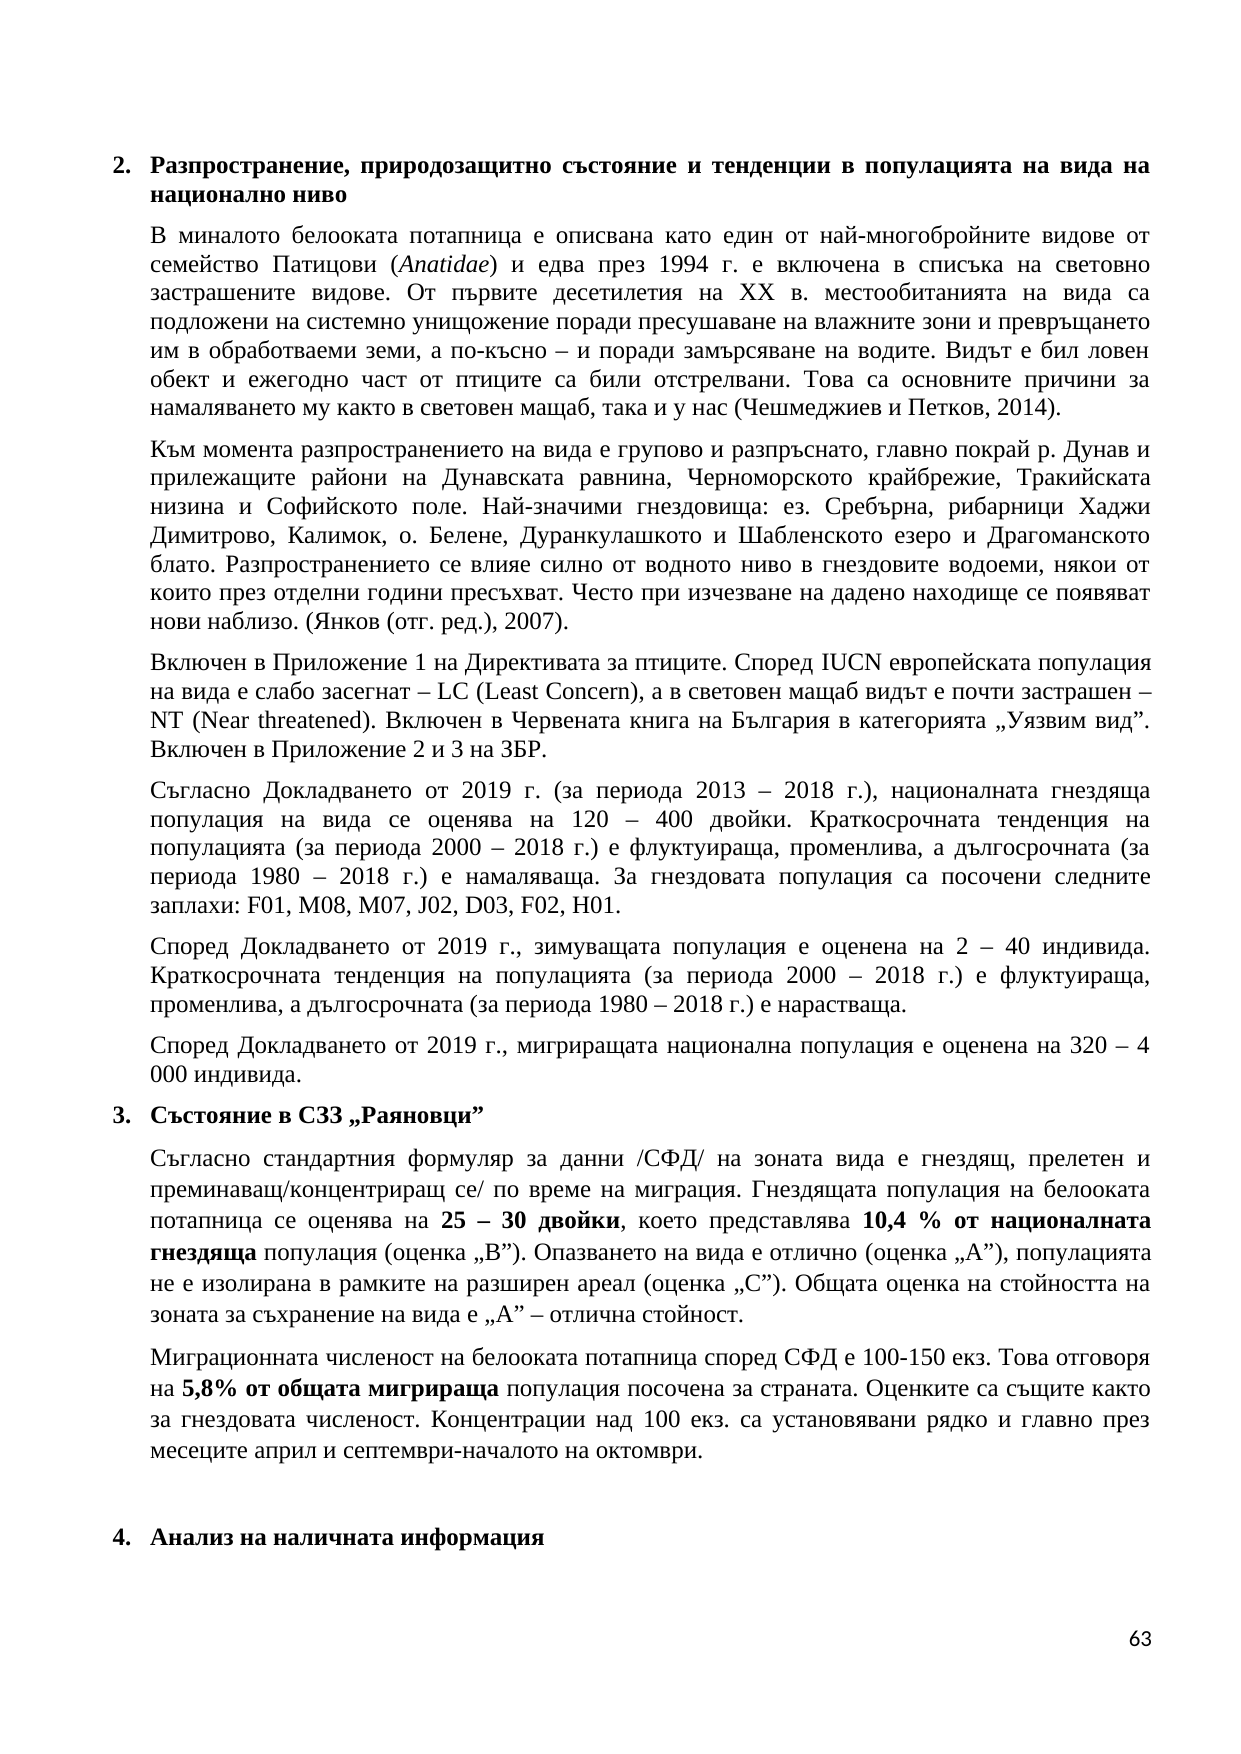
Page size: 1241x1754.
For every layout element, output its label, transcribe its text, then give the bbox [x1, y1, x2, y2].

text Включен в Приложение 1 на Директивата за птиците. Според IUCN европейската популация на вида е слабо засегнат – LC (Least Concern), а в световен мащаб видът е почти застрашен – NT (Near threatened). Включен в Червената книга на България в категорията „Уязвим вид”. Включен в Приложение 2 и 3 на ЗБР. [150, 647, 1152, 762]
text Към момента разпространението на вида е групово и разпръснато, главно покрай р. Дунав и прилежащите райони на Дунавската равнина, Черноморското крайбрежие, Тракийската низина и Софийското поле. Най-значими гнездовища: ез. Сребърна, рибарници Хаджи Димитрово, Калимок, о. Белене, Дуранкулашкото и Шабленското езеро и Драгоманското блато. Разпространението се влияе силно от водното ниво в гнездовите водоеми, някои от които през отделни години пресъхват. Често при изчезване на дадено находище се появяват нови наблизо. (Янков (отг. ред.), 2007). [150, 434, 1152, 635]
list Анализ на наличната информация [112, 1522, 1152, 1551]
text В миналото белооката потапница е описвана като един от най-многобройните видове от семейство Патицови (Anatidae) и едва през 1994 г. е включена в списъка на световно застрашените видове. От първите десетилетия на ХХ в. местообитанията на вида са подложени на системно унищожение поради пресушаване на влажните зони и превръщането им в обработваеми земи, а по-късно – и поради замърсяване на водите. Видът е бил ловен обект и ежегодно част от птиците са били отстрелвани. Това са основните причини за намаляването му както в световен мащаб, така и у нас (Чешмеджиев и Петков, 2014). [150, 220, 1152, 421]
text Съгласно Докладването от 2019 г. (за периода 2013 – 2018 г.), националната гнездяща популация на вида се оценява на 120 – 400 двойки. Краткосрочната тенденция на популацията (за периода 2000 – 2018 г.) е флуктуираща, променлива, а дългосрочната (за периода 1980 – 2018 г.) е намаляваща. За гнездовата популация са посочени следните заплахи: F01, М08, М07, J02, D03, F02, H01. [150, 775, 1152, 919]
text Според Докладването от 2019 г., зимуващата популация е оценена на 2 – 40 индивида. Краткосрочната тенденция на популацията (за периода 2000 – 2018 г.) е флуктуираща, променлива, а дългосрочната (за периода 1980 – 2018 г.) е нарастваща. [150, 931, 1152, 1017]
list Състояние в СЗЗ „Раяновци” [112, 1100, 1152, 1129]
text Миграционната численост на белооката потапница според СФД е 100-150 екз. Това отговоря на 5,8% от общата мигрираща популация посочена за страната. Оценките са същите както за гнездовата численост. Концентрации над 100 екз. са установявани рядко и главно през месеците април и септември-началото на октомври. [150, 1342, 1152, 1464]
text Съгласно стандартния формуляр за данни /СФД/ на зоната вида е гнездящ, прелетен и преминаващ/концентриращ се/ по време на миграция. Гнездящата популация на белооката потапница се оценява на 25 – 30 двойки, което представлява 10,4 % от националната гнездяща популация (оценка „В”). Опазването на вида е отлично (оценка „А”), популацията не е изолирана в рамките на разширен ареал (оценка „С”). Общата оценка на стойността на зоната за съхранение на вида е „А” – отлична стойност. [150, 1143, 1152, 1327]
text Според Докладването от 2019 г., мигриращата национална популация е оценена на 320 – 4 000 индивида. [150, 1030, 1152, 1087]
list Разпространение, природозащитно състояние и тенденции в популацията на вида на национално ниво [112, 150, 1152, 207]
